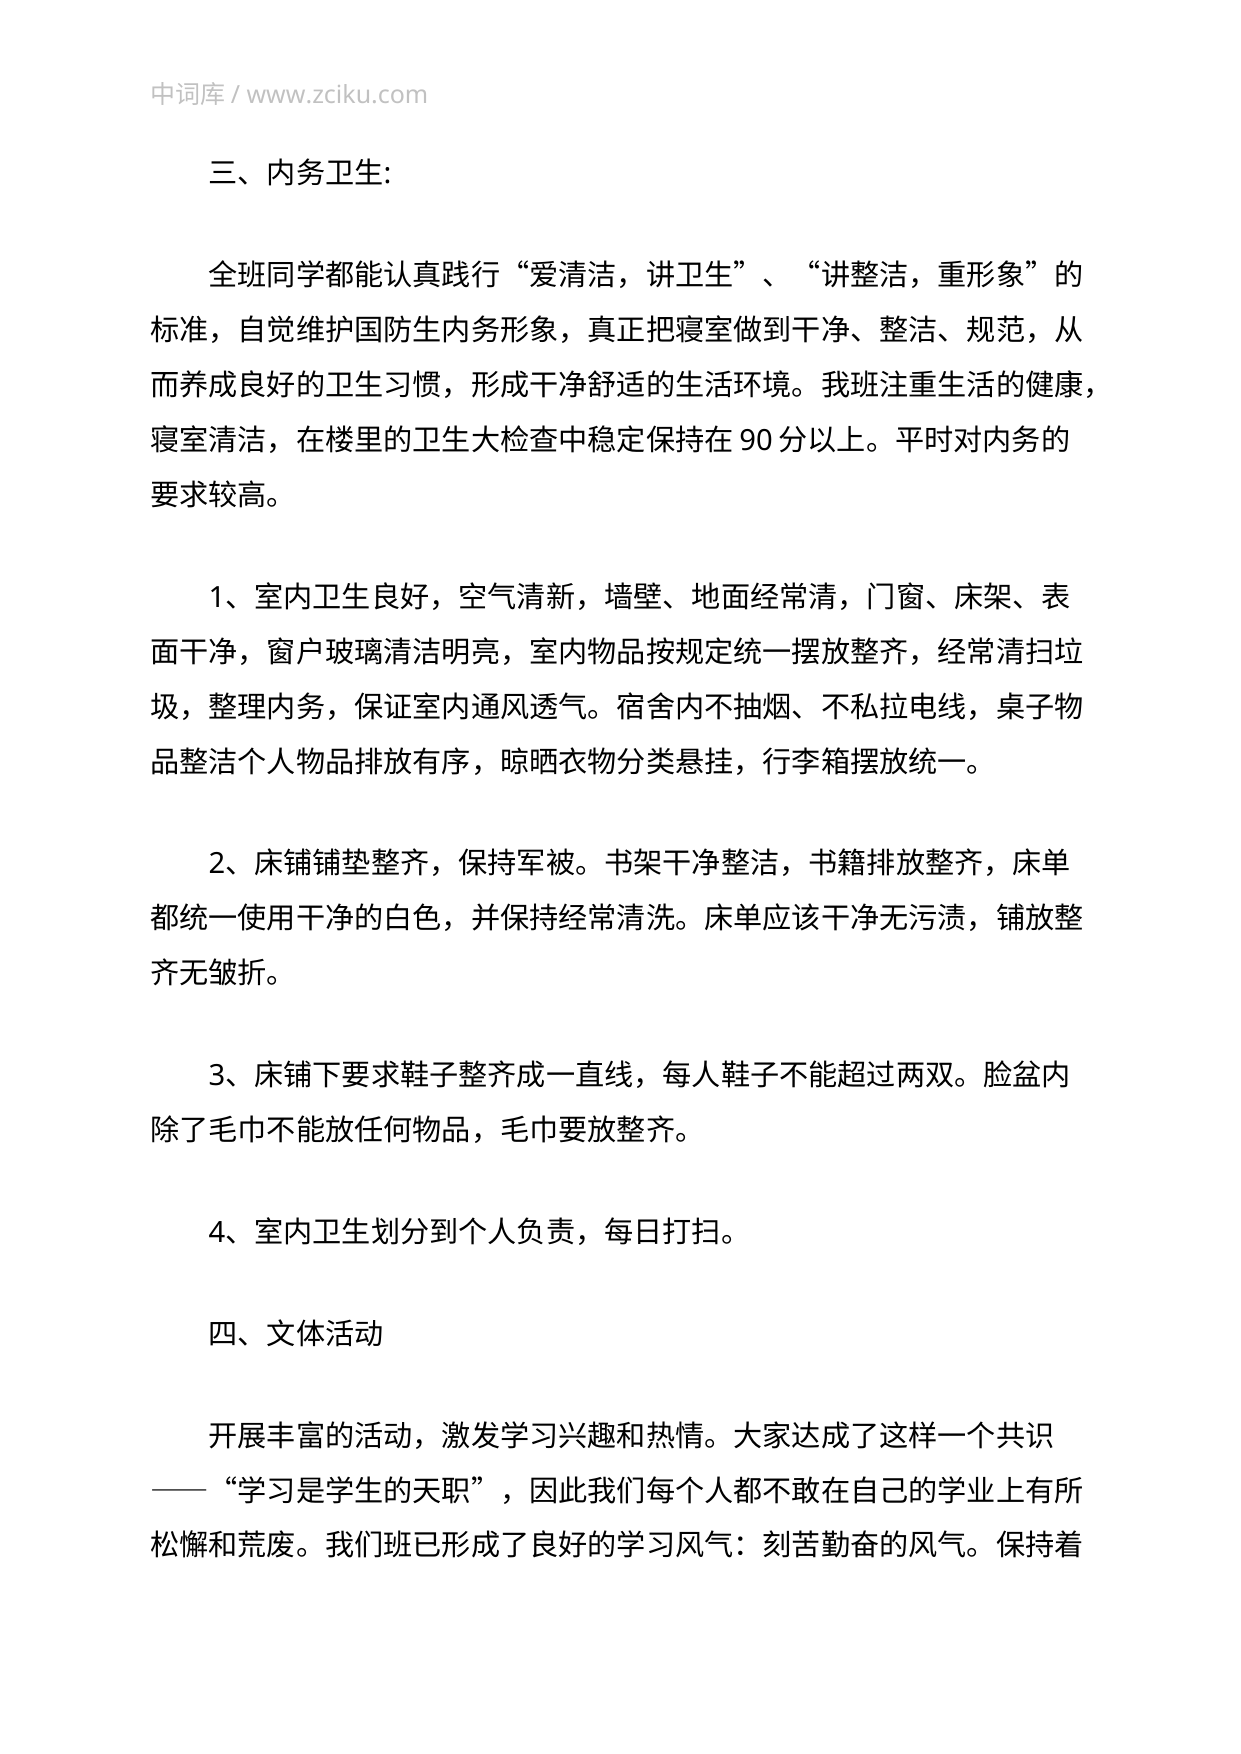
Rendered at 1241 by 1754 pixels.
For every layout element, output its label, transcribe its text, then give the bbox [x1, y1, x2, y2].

text 4、室内卫生划分到个人负责，每日打扫。 [150, 1208, 1090, 1251]
text 四、文体活动 [150, 1310, 1090, 1353]
text 三、内务卫生: [150, 150, 1090, 192]
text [150, 1412, 1090, 1564]
text 3、床铺下要求鞋子整齐成一直线，每人鞋子不能超过两双。脸盆内除了毛巾不能放任何物品，毛巾要放整齐。 [150, 1052, 1090, 1149]
text 全班同学都能认真践行“爱清洁，讲卫生”、“讲整洁，重形象”的标准，自觉维护国防生内务形象，真正把寝室做到干净、整洁、规范，从而养成良好的卫生习惯，形成干净舒适的生活环境。我班注重生活的健康，寝室清洁，在楼里的卫生大检查中稳定保持在90分以上。平时对内务的要求较高。 [150, 252, 1090, 514]
text 1、室内卫生良好，空气清新，墙壁、地面经常清，门窗、床架、表面干净，窗户玻璃清洁明亮，室内物品按规定统一摆放整齐，经常清扫垃圾，整理内务，保证室内通风透气。宿舍内不抽烟、不私拉电线，桌子物品整洁个人物品排放有序，晾晒衣物分类悬挂，行李箱摆放统一。 [150, 573, 1090, 781]
text 2、床铺铺垫整齐，保持军被。书架干净整洁，书籍排放整齐，床单都统一使用干净的白色，并保持经常清洗。床单应该干净无污渍，铺放整齐无皱折。 [150, 840, 1090, 992]
